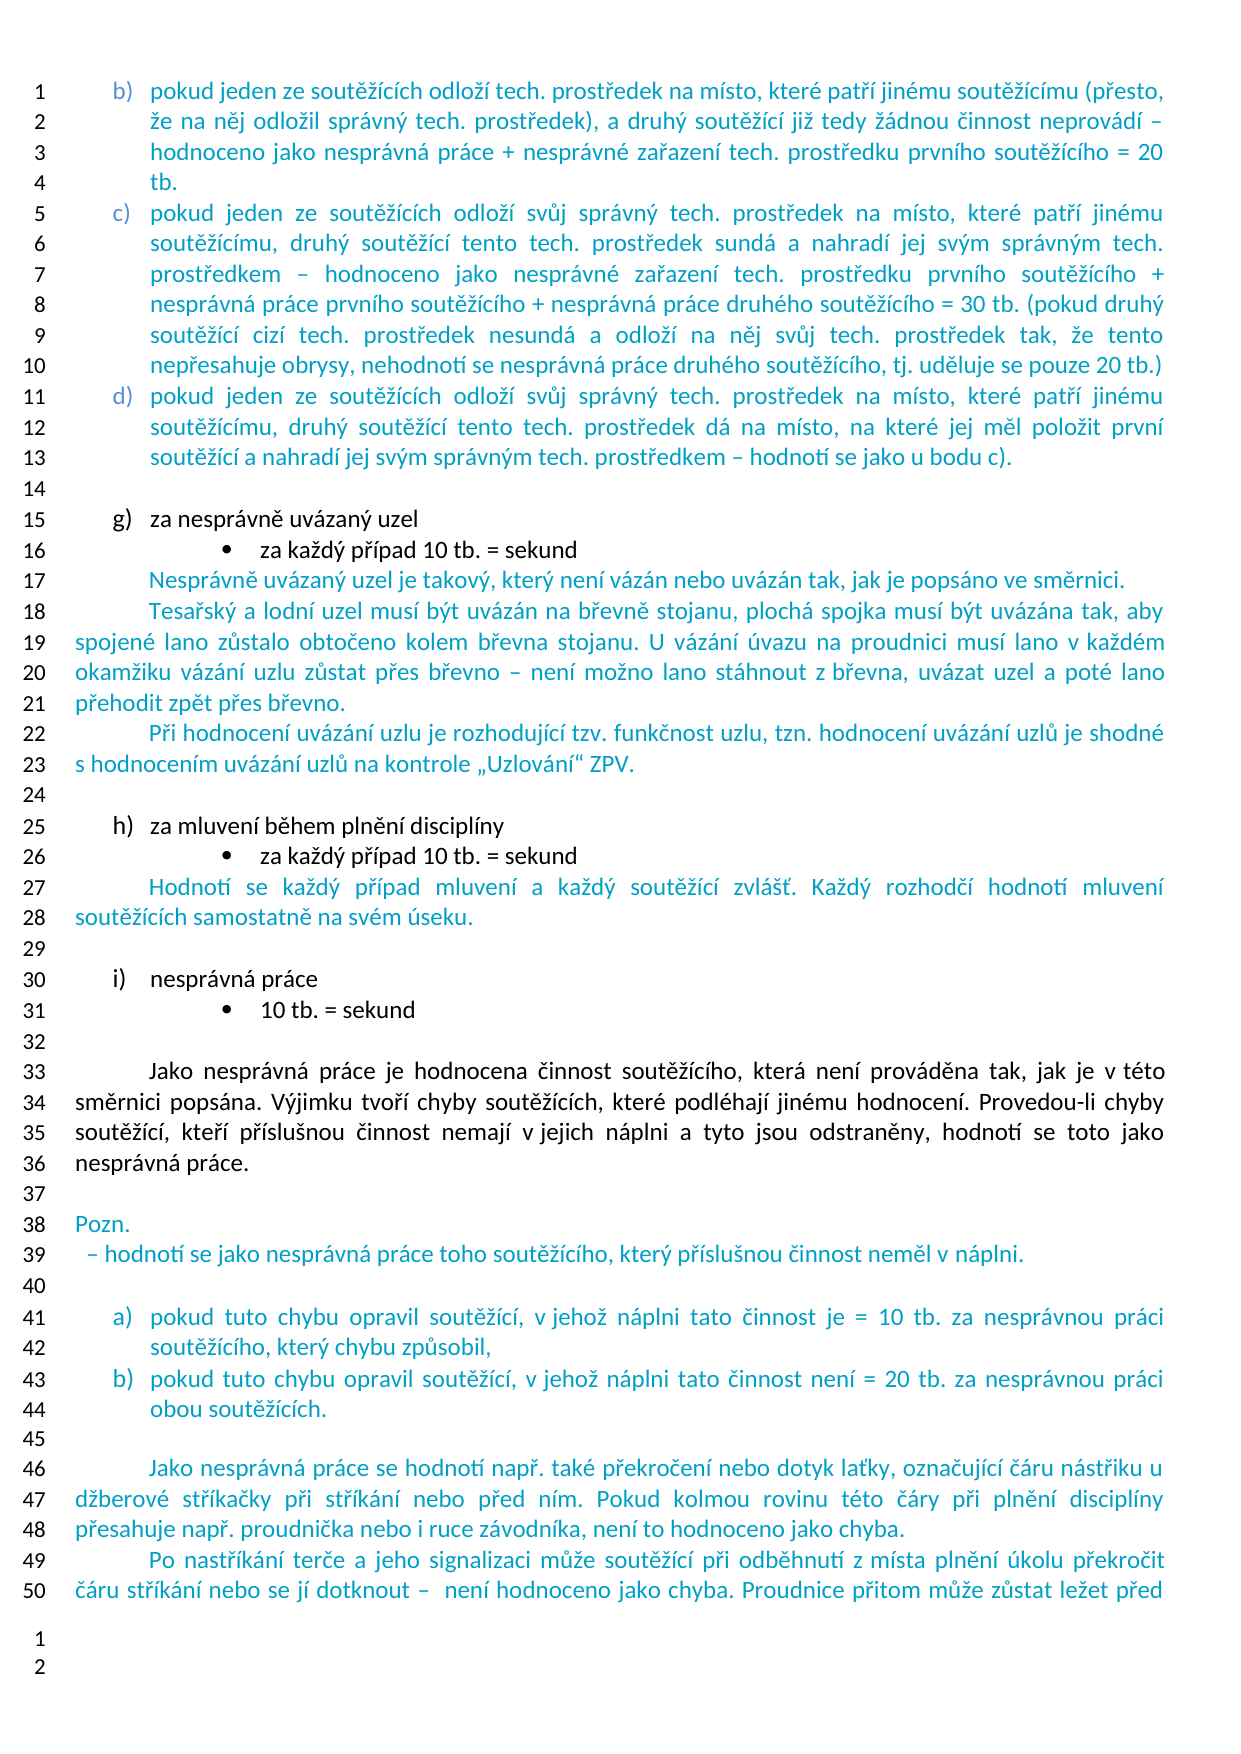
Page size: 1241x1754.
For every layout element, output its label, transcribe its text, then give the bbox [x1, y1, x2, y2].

list za každý případ 10 tb. = sekund [222, 534, 1165, 564]
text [75, 1544, 1165, 1605]
list pokud jeden ze soutěžících odloží tech. prostředek na místo, které patří jinému soutěžícímu (přesto, že na něj odložil správný tech. prostředek), a druhý soutěžící již tedy žádnou činnost neprovádí – hodnoceno jako nesprávná práce + nesprávné zařazení tech. prostředku prvního soutěžícího = 20 tb. [112, 75, 1165, 197]
list pokud tuto chybu opravil soutěžící, v jehož náplni tato činnost je = 10 tb. za nesprávnou práci soutěžícího, který chybu způsobil, [112, 1299, 1165, 1362]
list za mluvení během plnění disciplíny [112, 809, 1165, 841]
text Nesprávně uvázaný uzel je takový, který není vázán nebo uvázán tak, jak je popsáno ve směrnici. [75, 564, 1165, 595]
list pokud jeden ze soutěžících odloží svůj správný tech. prostředek na místo, které patří jinému soutěžícímu, druhý soutěžící tento tech. prostředek sundá a nahradí jej svým správným tech. prostředkem – hodnoceno jako nesprávné zařazení tech. prostředku prvního soutěžícího + nesprávná práce prvního soutěžícího + nesprávná práce druhého soutěžícího = 30 tb. (pokud druhý soutěžící cizí tech. prostředek nesundá a odloží na něj svůj tech. prostředek tak, že tento nepřesahuje obrysy, nehodnotí se nesprávná práce druhého soutěžícího, tj. uděluje se pouze 20 tb.) [112, 197, 1165, 380]
text – hodnotí se jako nesprávná práce toho soutěžícího, který příslušnou činnost neměl v náplni. [75, 1238, 1165, 1269]
text Tesařský a lodní uzel musí být uvázán na břevně stojanu, plochá spojka musí být uvázána tak, aby spojené lano zůstalo obtočeno kolem břevna stojanu. U vázání úvazu na proudnici musí lano v každém okamžiku vázání uzlu zůstat přes břevno – není možno lano stáhnout z břevna, uvázat uzel a poté lano přehodit zpět přes břevno. [75, 595, 1165, 717]
list za každý případ 10 tb. = sekund [222, 841, 1165, 871]
list 10 tb. = sekund [222, 994, 1165, 1025]
list pokud jeden ze soutěžících odloží svůj správný tech. prostředek na místo, které patří jinému soutěžícímu, druhý soutěžící tento tech. prostředek dá na místo, na které jej měl položit první soutěžící a nahradí jej svým správným tech. prostředkem – hodnotí se jako u bodu c). [112, 380, 1165, 472]
text Při hodnocení uvázání uzlu je rozhodující tzv. funkčnost uzlu, tzn. hodnocení uvázání uzlů je shodné s hodnocením uvázání uzlů na kontrole „Uzlování“ ZPV. [75, 717, 1165, 778]
list nesprávná práce [112, 963, 1165, 994]
list za nesprávně uvázaný uzel [112, 502, 1165, 534]
text Jako nesprávná práce se hodnotí např. také překročení nebo dotyk laťky, označující čáru nástřiku u džberové stříkačky při stříkání nebo před ním. Pokud kolmou rovinu této čáry při plnění disciplíny přesahuje např. proudnička nebo i ruce závodníka, není to hodnoceno jako chyba. [75, 1452, 1165, 1544]
text Hodnotí se každý případ mluvení a každý soutěžící zvlášť. Každý rozhodčí hodnotí mluvení soutěžících samostatně na svém úseku. [75, 871, 1165, 932]
text Jako nesprávná práce je hodnocena činnost soutěžícího, která není prováděna tak, jak je v této směrnici popsána. Výjimku tvoří chyby soutěžících, které podléhají jinému hodnocení. Provedou-li chyby soutěžící, kteří příslušnou činnost nemají v jejich náplni a tyto jsou odstraněny, hodnotí se toto jako nesprávná práce. [75, 1055, 1165, 1177]
text Pozn. [75, 1208, 1165, 1238]
list pokud tuto chybu opravil soutěžící, v jehož náplni tato činnost není = 20 tb. za nesprávnou práci obou soutěžících. [112, 1362, 1165, 1424]
